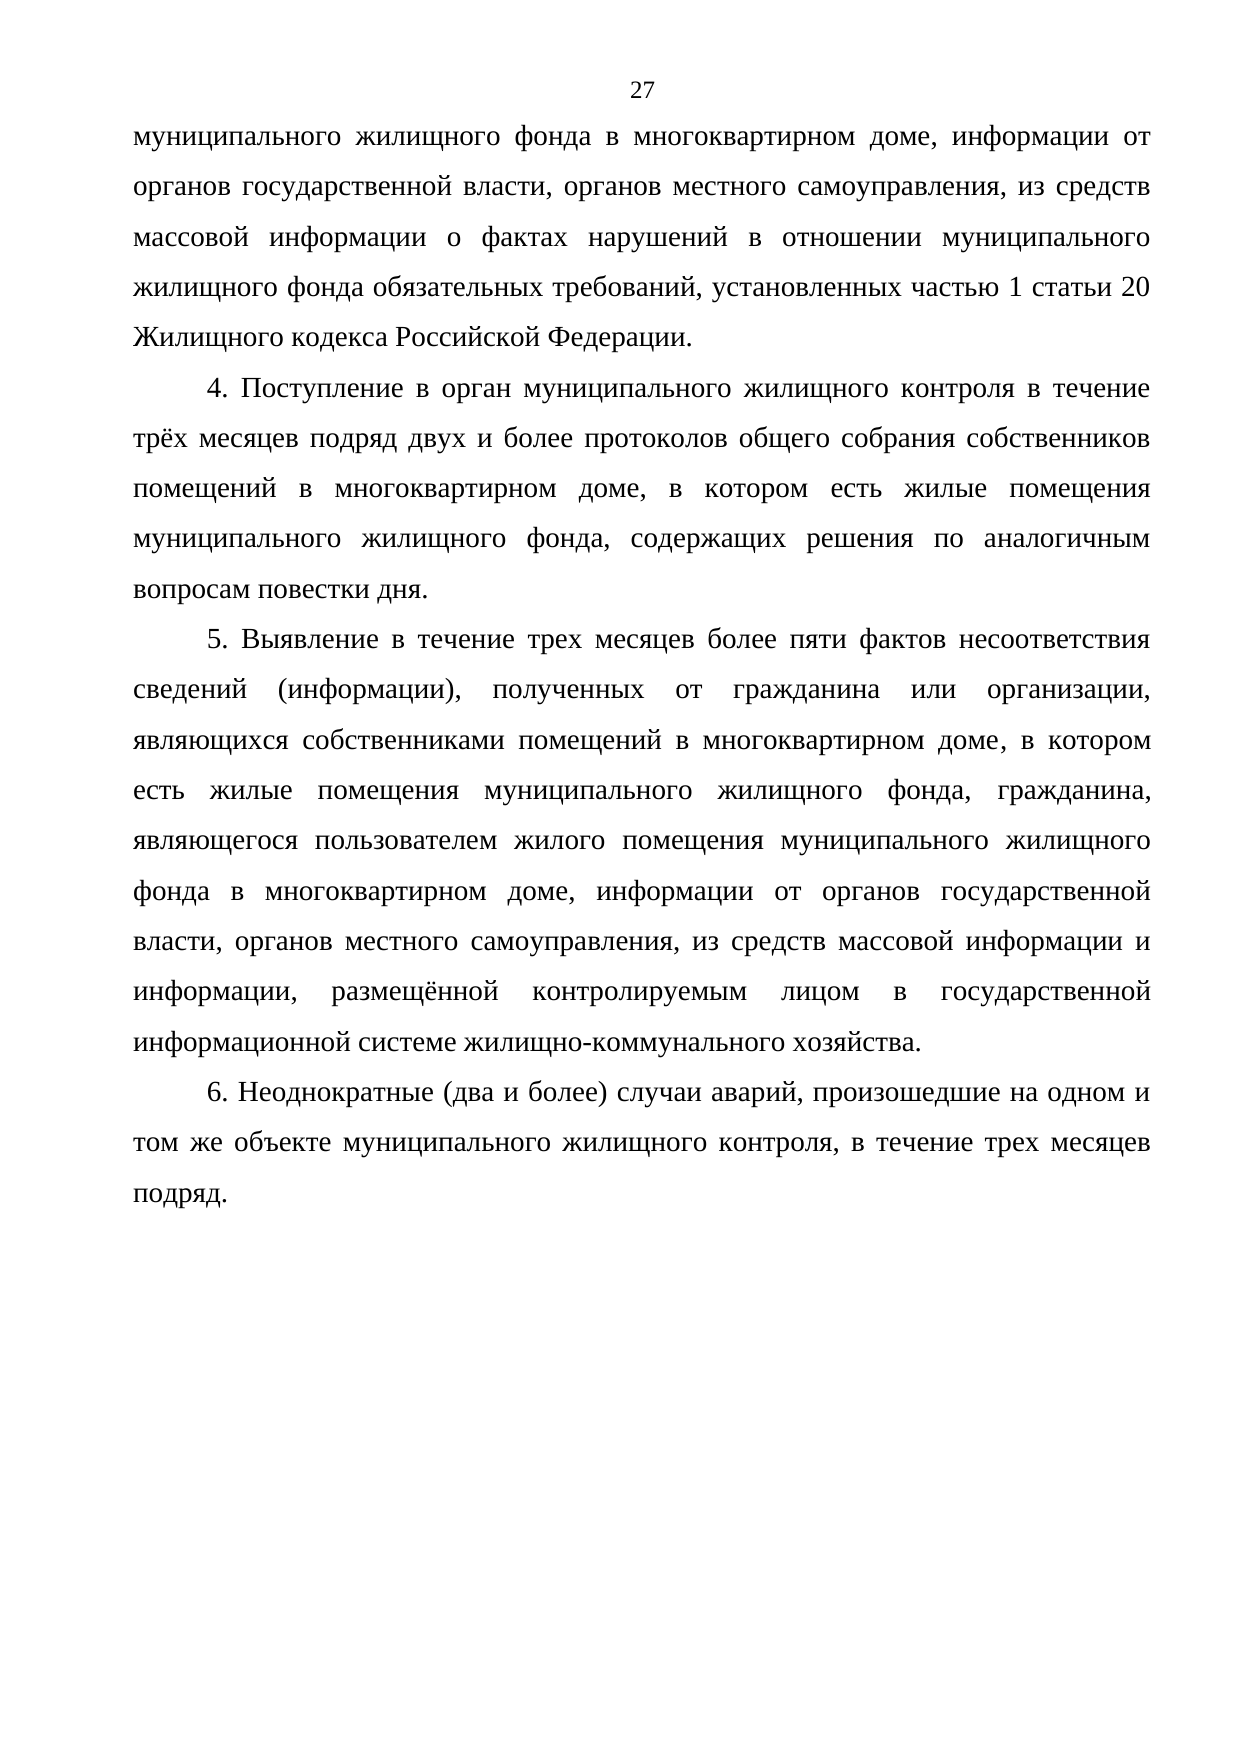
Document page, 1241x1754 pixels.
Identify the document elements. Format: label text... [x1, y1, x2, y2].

text 6. Неоднократные (два и более) случаи аварий, произошедшие на одном и том же объекте муниципального жилищного контроля, в течение трех месяцев подряд. [133, 1074, 1152, 1208]
text 4. Поступление в орган муниципального жилищного контроля в течение трёх месяцев подряд двух и более протоколов общего собрания собственников помещений в многоквартирном доме, в котором есть жилые помещения муниципального жилищного фонда, содержащих решения по аналогичным вопросам повестки дня. [133, 370, 1152, 604]
text 5. Выявление в течение трех месяцев более пяти фактов несоответствия сведений (информации), полученных от гражданина или организации, являющихся собственниками помещений в многоквартирном доме, в котором есть жилые помещения муниципального жилищного фонда, гражданина, являющегося пользователем жилого помещения муниципального жилищного фонда в многоквартирном доме, информации от органов государственной власти, органов местного самоуправления, из средств массовой информации и информации, размещённой контролируемым лицом в государственной информационной системе жилищно-коммунального хозяйства. [133, 621, 1152, 1057]
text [133, 118, 1152, 353]
